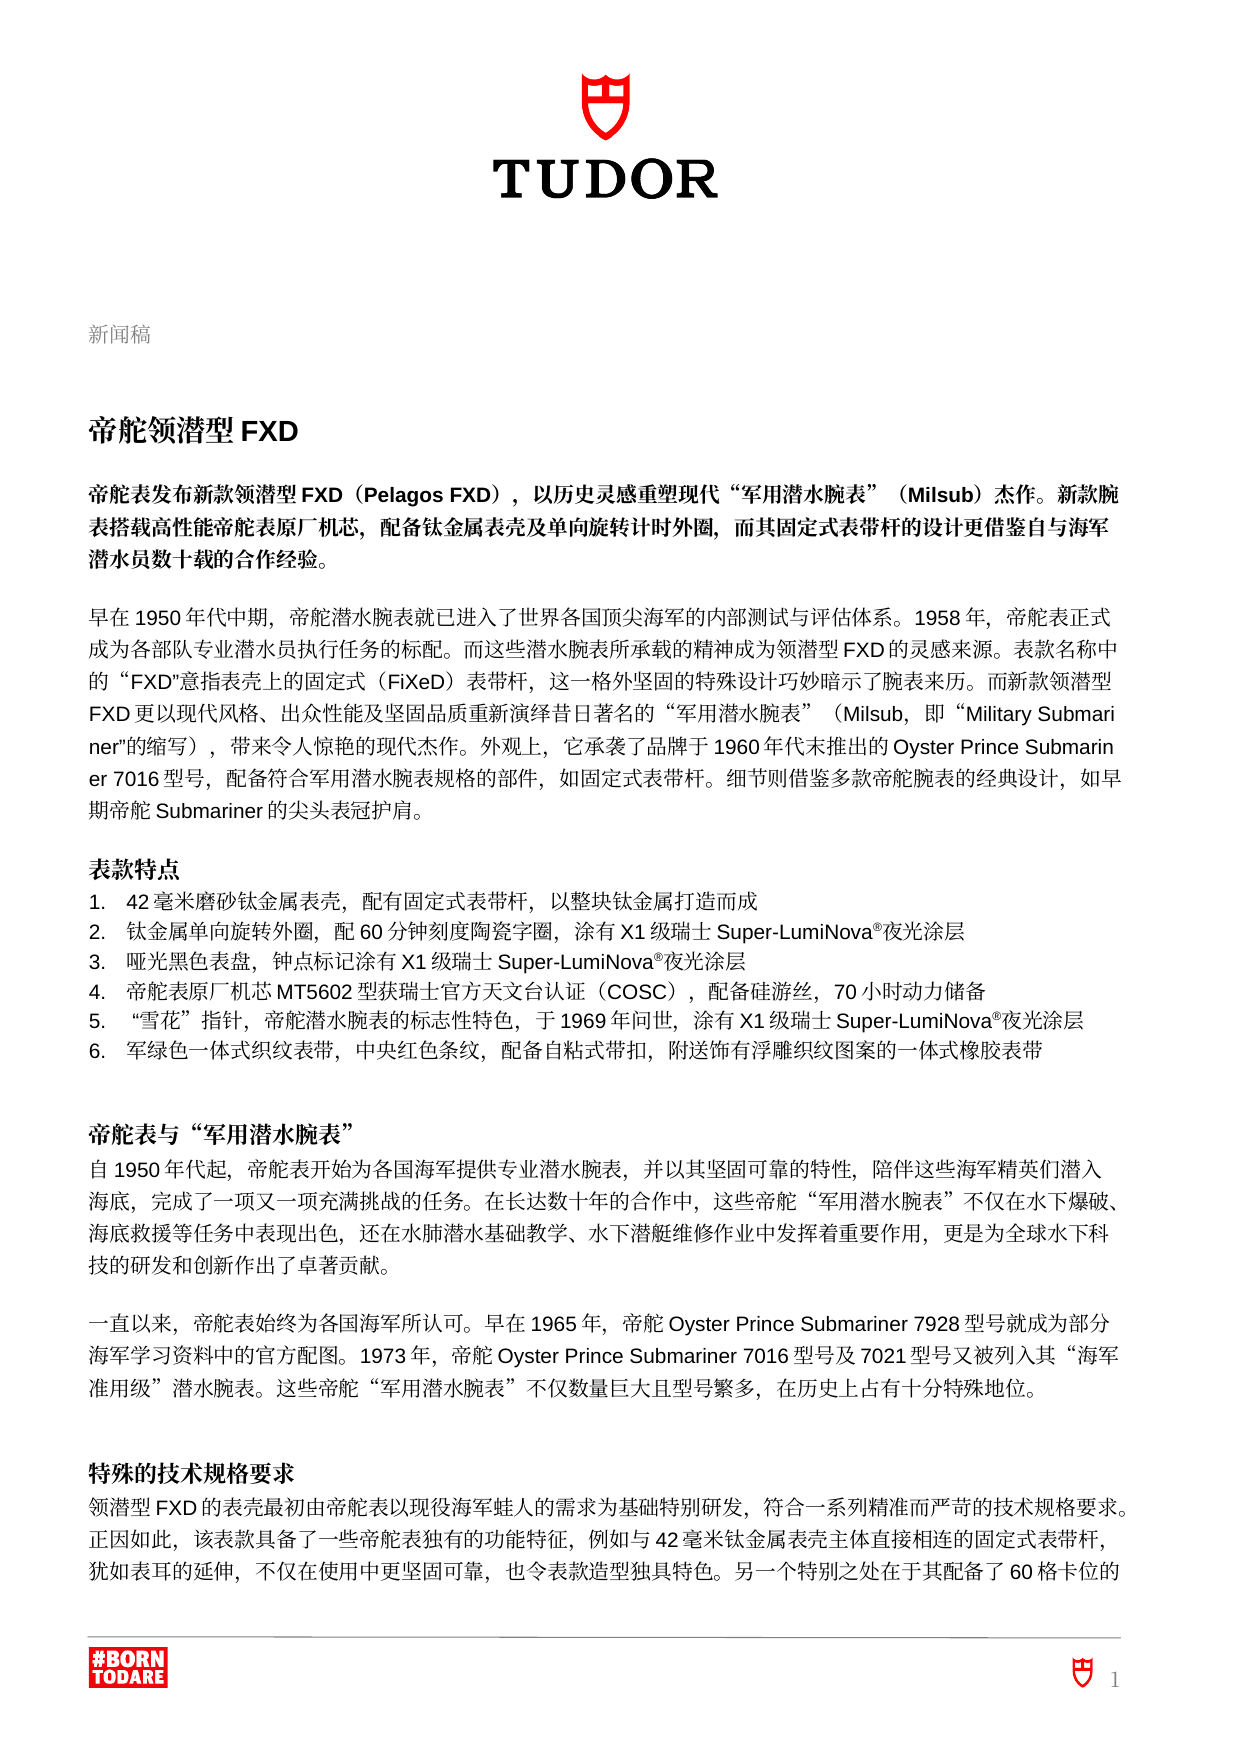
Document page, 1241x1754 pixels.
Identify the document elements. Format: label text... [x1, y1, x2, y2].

list 帝舵表原厂机芯MT5602型获瑞士官方天文台认证（COSC），配备硅游丝，70小时动力储备 [89, 975, 1122, 1005]
text 一直以来，帝舵表始终为各国海军所认可。早在1965年，帝舵Oyster Prince Submariner 7928型号就成为部分海军学习资料中的官方配图。1973年，帝舵Oyster Prince Submariner 7016型号及7021型号又被列入其“海军准用级”潜水腕表。这些帝舵“军用潜水腕表”不仅数量巨大且型号繁多，在历史上占有十分特殊地位。 [89, 1308, 1122, 1402]
list 42毫米磨砂钛金属表壳，配有固定式表带杆，以整块钛金属打造而成 [89, 885, 1122, 915]
text 早在1950年代中期，帝舵潜水腕表就已进入了世界各国顶尖海军的内部测试与评估体系。1958年，帝舵表正式成为各部队专业潜水员执行任务的标配。而这些潜水腕表所承载的精神成为领潜型FXD的灵感来源。表款名称中的“FXD”意指表壳上的固定式（FiXeD）表带杆，这一格外坚固的特殊设计巧妙暗示了腕表来历。而新款领潜型FXD更以现代风格、出众性能及坚固品质重新演绎昔日著名的“军用潜水腕表”（Milsub，即“Military Submariner”的缩写），带来令人惊艳的现代杰作。外观上，它承袭了品牌于1960年代末推出的Oyster Prince Submariner 7016型号，配备符合军用潜水腕表规格的部件，如固定式表带杆。细节则借鉴多款帝舵腕表的经典设计，如早期帝舵Submariner的尖头表冠护肩。 [89, 601, 1122, 824]
list 哑光黑色表盘，钟点标记涂有X1级瑞士Super-LumiNova®夜光涂层 [89, 945, 1122, 975]
text 帝舵表发布新款领潜型FXD（Pelagos FXD），以历史灵感重塑现代“军用潜水腕表”（Milsub）杰作。新款腕表搭载高性能帝舵表原厂机芯，配备钛金属表壳及单向旋转计时外圈，而其固定式表带杆的设计更借鉴自与海军潜水员数十载的合作经验。 [89, 479, 1122, 573]
list “雪花”指针，帝舵潜水腕表的标志性特色，于1969年问世，涂有X1级瑞士Super-LumiNova®夜光涂层 [89, 1005, 1122, 1035]
list 钛金属单向旋转外圈，配60分钟刻度陶瓷字圈，涂有X1级瑞士Super-LumiNova®夜光涂层 [89, 915, 1122, 945]
picture [88, 1647, 168, 1688]
text 特殊的技术规格要求 [89, 1456, 1122, 1489]
picture [493, 73, 718, 199]
text 表款特点 [89, 852, 1122, 885]
text 帝舵表与“军用潜水腕表” [89, 1117, 1122, 1150]
text 帝舵领潜型FXD [89, 408, 1122, 450]
text 自1950年代起，帝舵表开始为各国海军提供专业潜水腕表，并以其坚固可靠的特性，陪伴这些海军精英们潜入海底，完成了一项又一项充满挑战的任务。在长达数十年的合作中，这些帝舵“军用潜水腕表”不仅在水下爆破、海底救援等任务中表现出色，还在水肺潜水基础教学、水下潜艇维修作业中发挥着重要作用，更是为全球水下科技的研发和创新作出了卓著贡献。 [89, 1153, 1122, 1279]
picture [1072, 1657, 1093, 1688]
list 军绿色一体式织纹表带，中央红色条纹，配备自粘式带扣，附送饰有浮雕织纹图案的一体式橡胶表带 [89, 1035, 1122, 1065]
